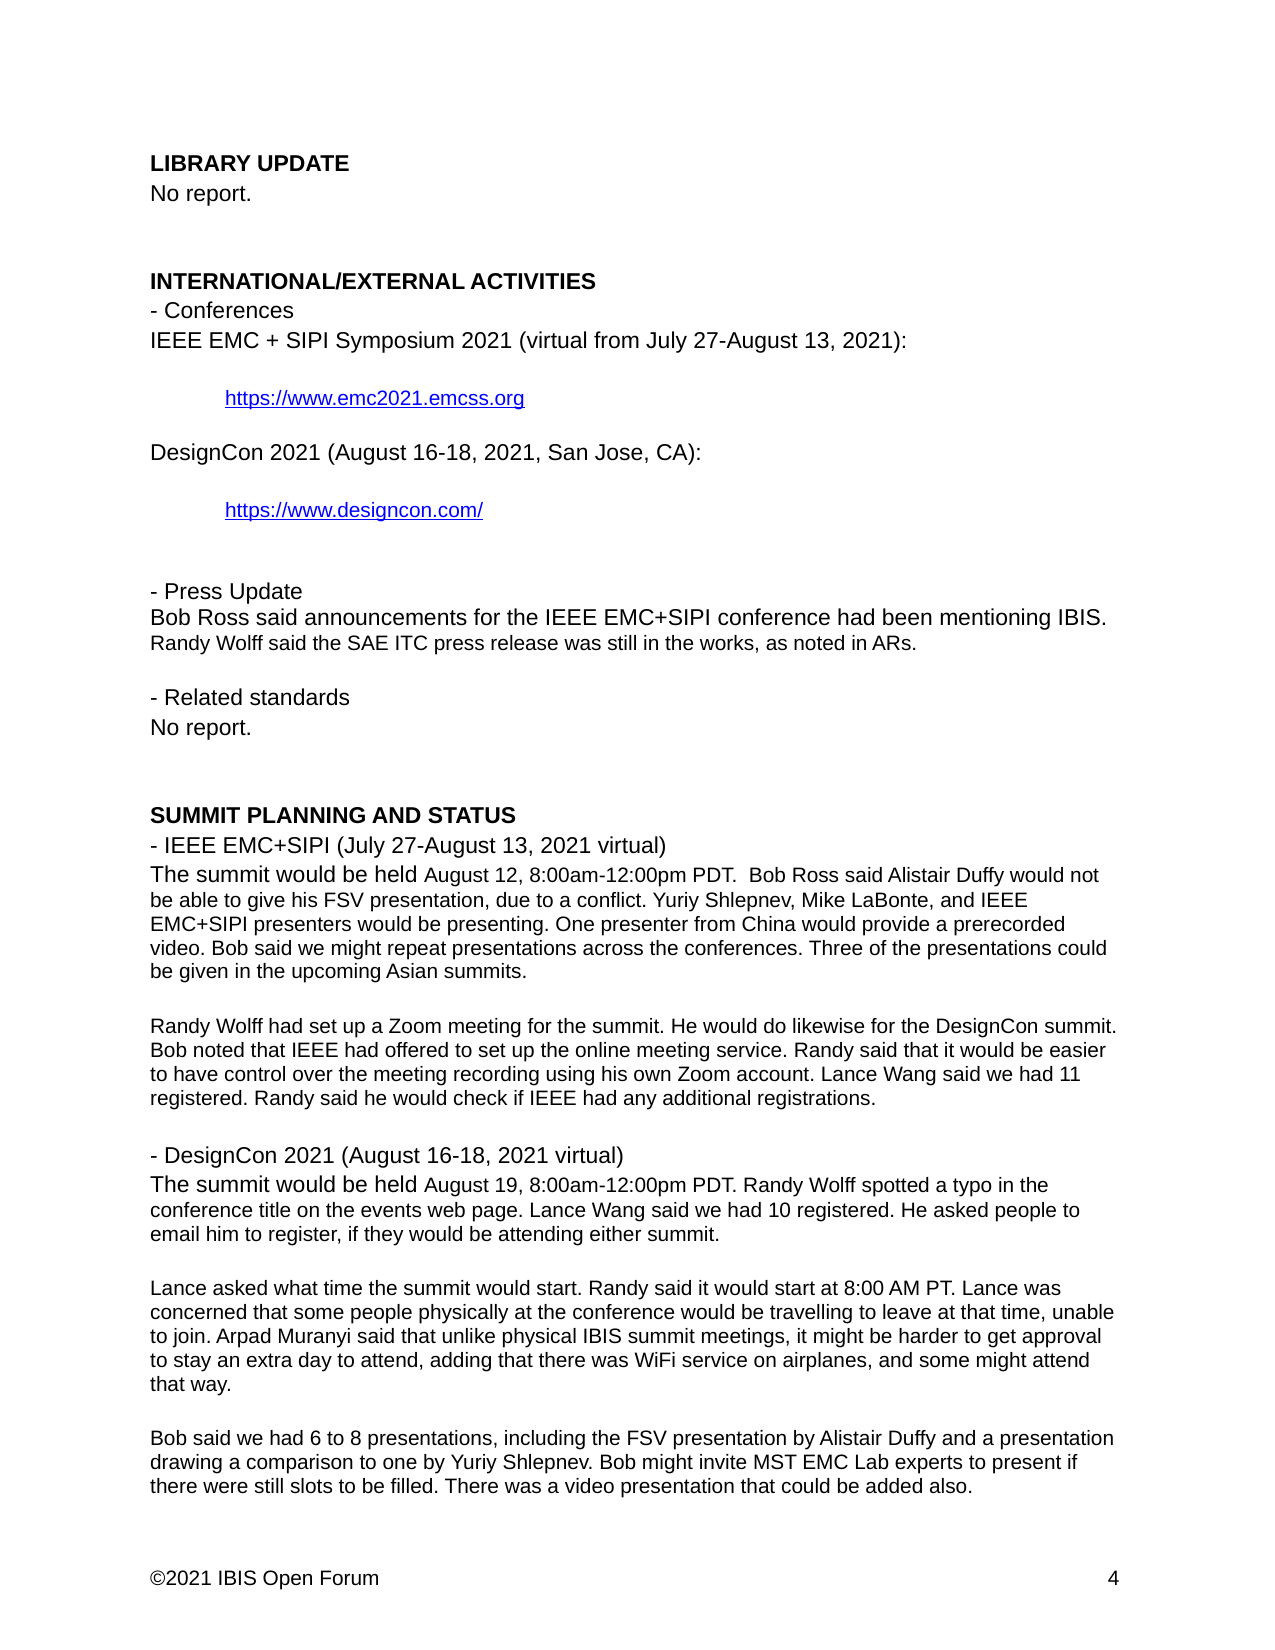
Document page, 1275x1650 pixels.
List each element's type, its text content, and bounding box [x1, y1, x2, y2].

text Bob Ross said announcements for the IEEE EMC+SIPI conference had been mentioning IBIS. Randy Wolff said the SAE ITC press release was still in the works, as noted in ARs. [150, 604, 1125, 655]
text INTERNATIONAL/EXTERNAL ACTIVITIES [150, 268, 1124, 294]
text Bob said we had 6 to 8 presentations, including the FSV presentation by Alistair Duffy and a presentation drawing a comparison to one by Yuriy Shlepnev. Bob might invite MST EMC Lab experts to present if there were still slots to be filled. There was a video presentation that could be added also. [150, 1426, 1124, 1498]
text DesignCon 2021 (August 16-18, 2021, San Jose, CA): [150, 439, 1124, 466]
text LIBRARY UPDATE [150, 150, 1124, 176]
text - DesignCon 2021 (August 16-18, 2021 virtual) [150, 1142, 1124, 1168]
text The summit would be held August 12, 8:00am-12:00pm PDT. Bob Ross said Alistair Duffy would not be able to give his FSV presentation, due to a conflict. Yuriy Shlepnev, Mike LaBonte, and IEEE EMC+SIPI presenters would be presenting. One presenter from China would provide a prerecorded video. Bob said we might repeat presentations across the conferences. Three of the presentations could be given in the upcoming Asian summits. [150, 861, 1124, 983]
text - Related standards [150, 684, 1124, 711]
text - IEEE EMC+SIPI (July 27-August 13, 2021 virtual) [150, 832, 1124, 858]
text https://www.emc2021.emcss.org [150, 386, 1124, 410]
text Randy Wolff had set up a Zoom meeting for the summit. He would do likewise for the DesignCon summit. Bob noted that IEEE had offered to set up the online meeting service. Randy said that it would be easier to have control over the meeting recording using his own Zoom account. Lance Wang said we had 11 registered. Randy said he would check if IEEE had any additional registrations. [150, 1013, 1124, 1109]
text - Press Update [150, 578, 1125, 604]
text - Conferences [150, 297, 1124, 324]
text SUMMIT PLANNING AND STATUS [150, 802, 1124, 828]
text https://www.designcon.com/ [150, 498, 1124, 522]
text No report. [150, 714, 1124, 740]
text Lance asked what time the summit would start. Randy said it would start at 8:00 AM PT. Lance was concerned that some people physically at the conference would be travelling to leave at that time, unable to join. Arpad Muranyi said that unlike physical IBIS summit meetings, it might be harder to get approval to stay an extra day to attend, adding that there was WiFi service on airplanes, and some might attend that way. [150, 1276, 1124, 1396]
text No report. [150, 179, 1124, 206]
text IEEE EMC + SIPI Symposium 2021 (virtual from July 27-August 13, 2021): [150, 327, 1124, 353]
text The summit would be held August 19, 8:00am-12:00pm PDT. Randy Wolff spotted a typo in the conference title on the events web page. Lance Wang said we had 10 registered. He asked people to email him to register, if they would be attending either summit. [150, 1171, 1124, 1246]
